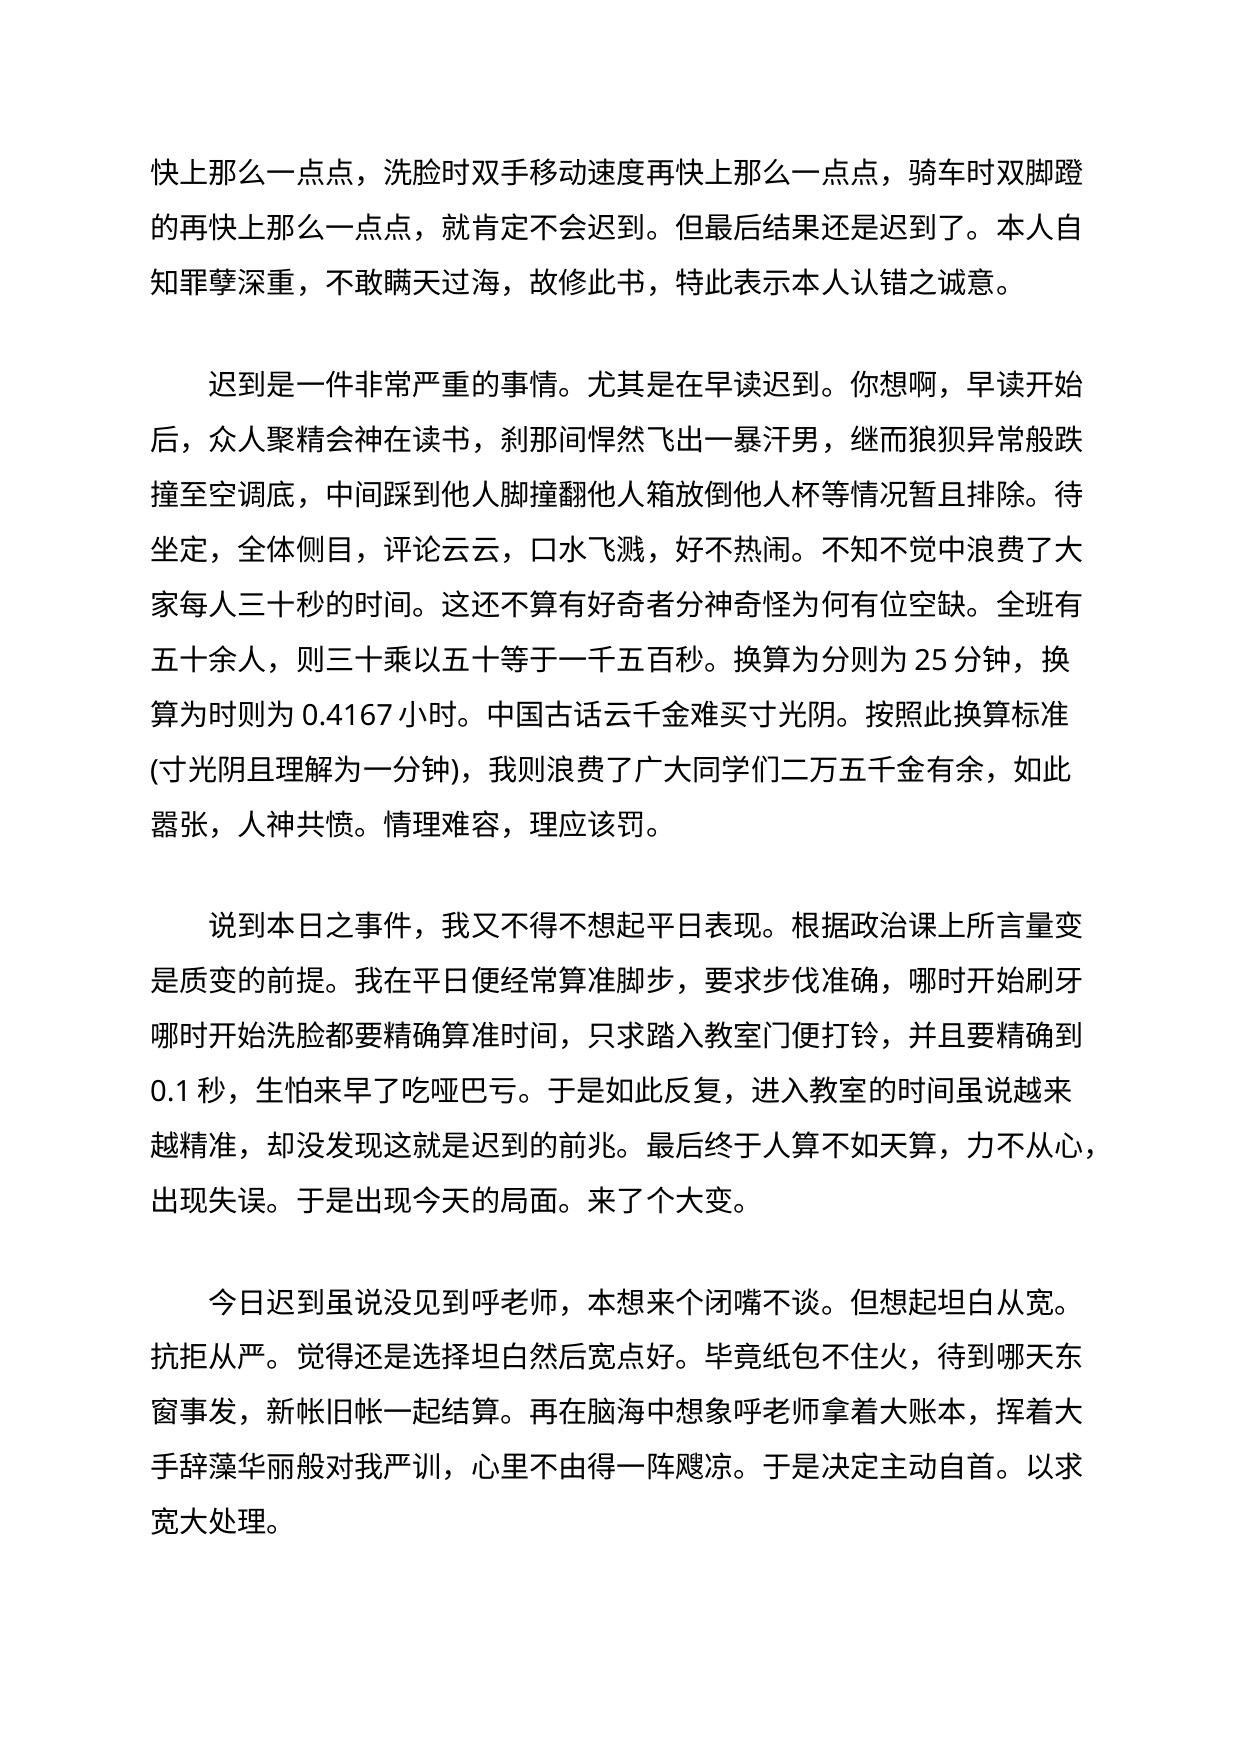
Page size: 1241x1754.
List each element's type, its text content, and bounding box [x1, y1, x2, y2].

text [150, 150, 1090, 302]
text 说到本日之事件，我又不得不想起平日表现。根据政治课上所言量变是质变的前提。我在平日便经常算准脚步，要求步伐准确，哪时开始刷牙哪时开始洗脸都要精确算准时间，只求踏入教室门便打铃，并且要精确到0.1秒，生怕来早了吃哑巴亏。于是如此反复，进入教室的时间虽说越来越精准，却没发现这就是迟到的前兆。最后终于人算不如天算，力不从心，出现失误。于是出现今天的局面。来了个大变。 [150, 903, 1090, 1220]
text 今日迟到虽说没见到呼老师，本想来个闭嘴不谈。但想起坦白从宽。抗拒从严。觉得还是选择坦白然后宽点好。毕竟纸包不住火，待到哪天东窗事发，新帐旧帐一起结算。再在脑海中想象呼老师拿着大账本，挥着大手辞藻华丽般对我严训，心里不由得一阵飕凉。于是决定主动自首。以求宽大处理。 [150, 1279, 1090, 1541]
text 迟到是一件非常严重的事情。尤其是在早读迟到。你想啊，早读开始后，众人聚精会神在读书，刹那间悍然飞出一暴汗男，继而狼狈异常般跌撞至空调底，中间踩到他人脚撞翻他人箱放倒他人杯等情况暂且排除。待坐定，全体侧目，评论云云，口水飞溅，好不热闹。不知不觉中浪费了大家每人三十秒的时间。这还不算有好奇者分神奇怪为何有位空缺。全班有五十余人，则三十乘以五十等于一千五百秒。换算为分则为25分钟，换算为时则为0.4167小时。中国古话云千金难买寸光阴。按照此换算标准(寸光阴且理解为一分钟)，我则浪费了广大同学们二万五千金有余，如此嚣张，人神共愤。情理难容，理应该罚。 [150, 362, 1090, 843]
